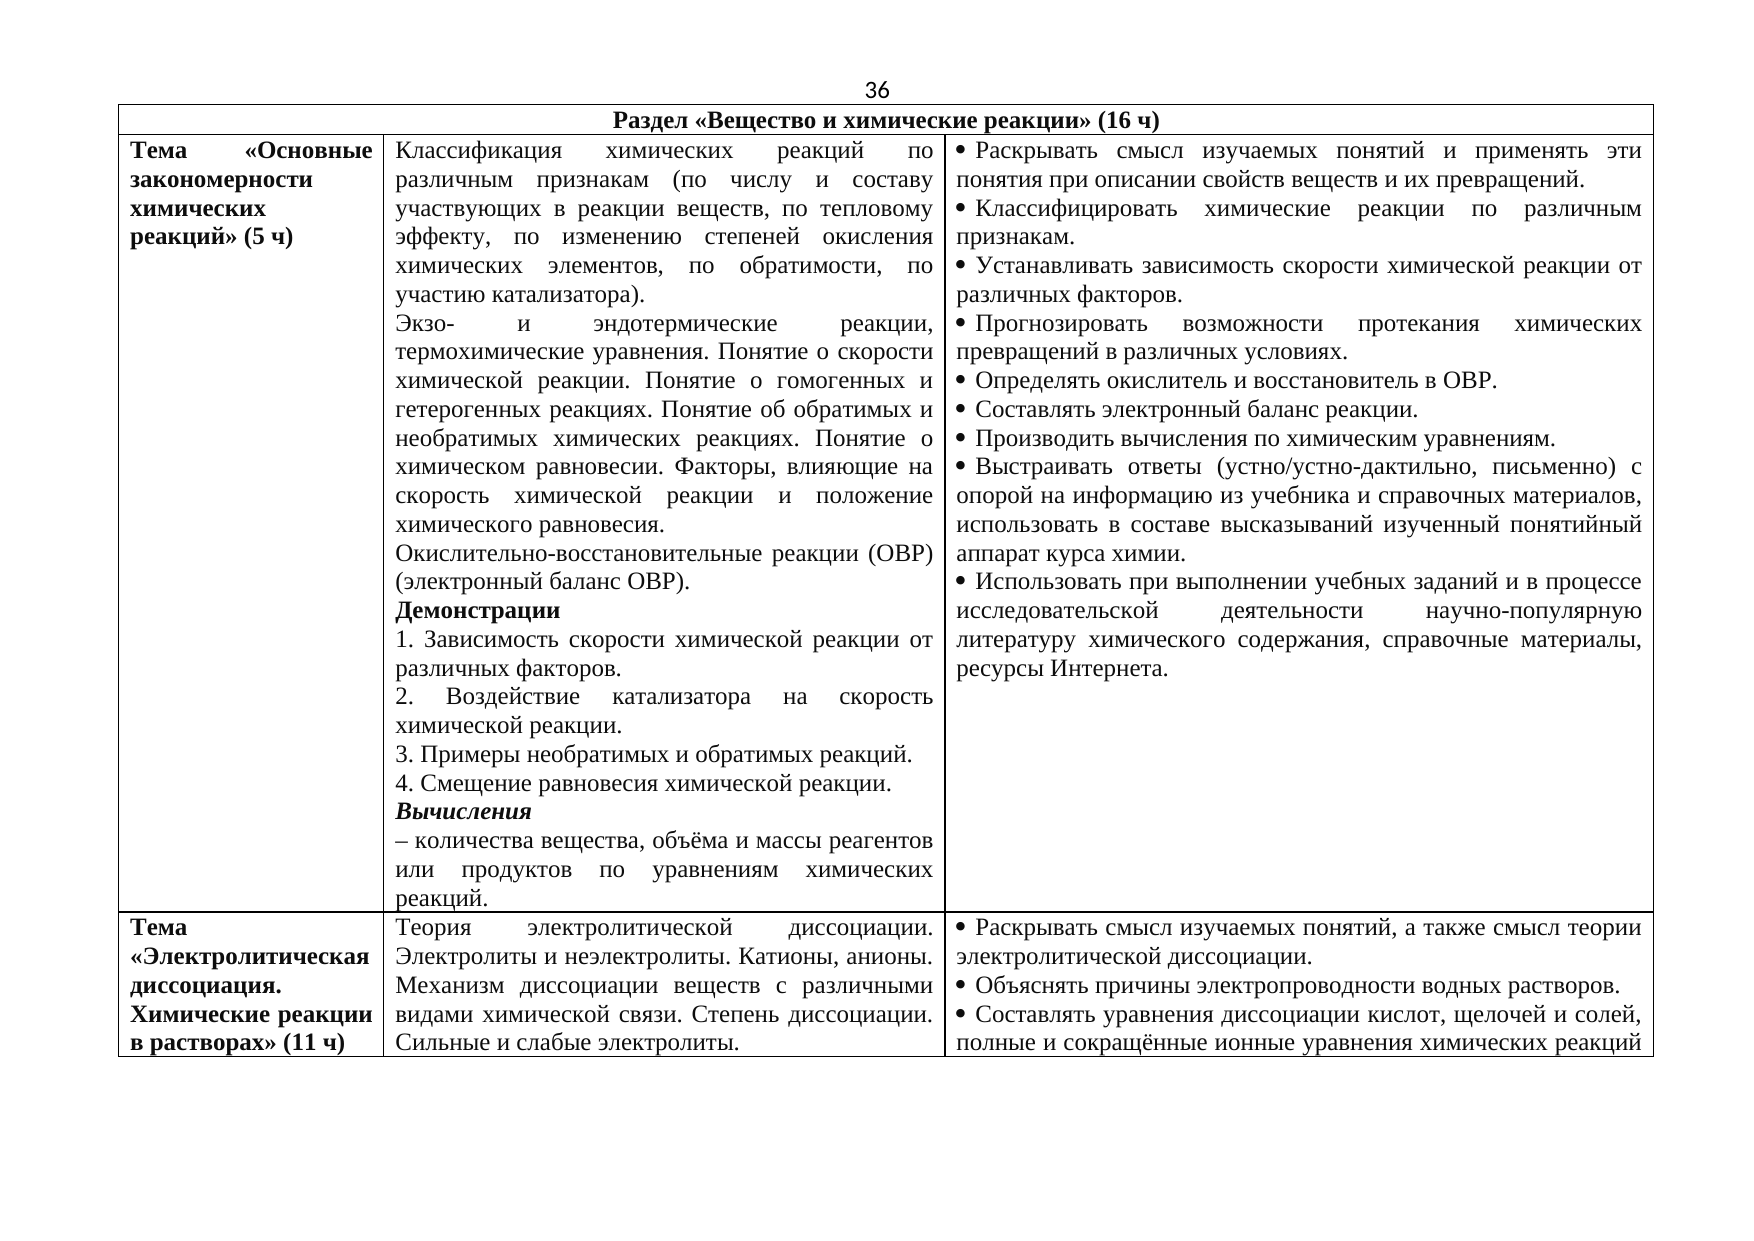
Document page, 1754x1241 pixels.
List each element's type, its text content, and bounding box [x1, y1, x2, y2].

table_cell Раскрывать смысл изучаемых понятий и применять эти понятия при описании свойств веществ и их превращений. Классифицировать химические реакции по различным признакам. Устанавливать зависимость скорости химической реакции от различных факторов. Прогнозировать возможности протекания химических превращений в различных условиях. Определять окислитель и восстановитель в ОВР. Составлять электронный баланс реакции. Производить вычисления по химическим уравнениям. Выстраивать ответы (устно/устно-дактильно, письменно) с опорой на информацию из учебника и справочных материалов, использовать в составе высказываний изученный понятийный аппарат курса химии. Использовать при выполнении учебных заданий и в процессе исследовательской деятельности научно-популярную литературу химического содержания, справочные материалы, ресурсы Интернета. [946, 135, 1653, 911]
table_cell Тема «Основные закономерности химических реакций» (5 ч) [119, 135, 383, 911]
table_cell Раздел «Вещество и химические реакции» (16 ч) [119, 105, 1653, 134]
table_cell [119, 913, 383, 1056]
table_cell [946, 913, 1653, 1056]
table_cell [384, 913, 944, 1056]
table_cell Классификация химических реакций по различным признакам (по числу и составу участвующих в реакции веществ, по тепловому эффекту, по изменению степеней окисления химических элементов, по обратимости, по участию катализатора). Экзо- и эндотермические реакции, термохимические уравнения. Понятие о скорости химической реакции. Понятие о гомогенных и гетерогенных реакциях. Понятие об обратимых и необратимых химических реакциях. Понятие о химическом равновесии. Факторы, влияющие на скорость химической реакции и положение химического равновесия. Окислительно-восстановительные реакции (ОВР) (электронный баланс ОВР). Демонстрации 1. Зависимость скорости химической реакции от различных факторов. 2. Воздействие катализатора на скорость химической реакции. 3. Примеры необратимых и обратимых реакций. 4. Смещение равновесия химической реакции. Вычисления – количества вещества, объёма и массы реагентов или продуктов по уравнениям химических реакций. [384, 135, 944, 911]
